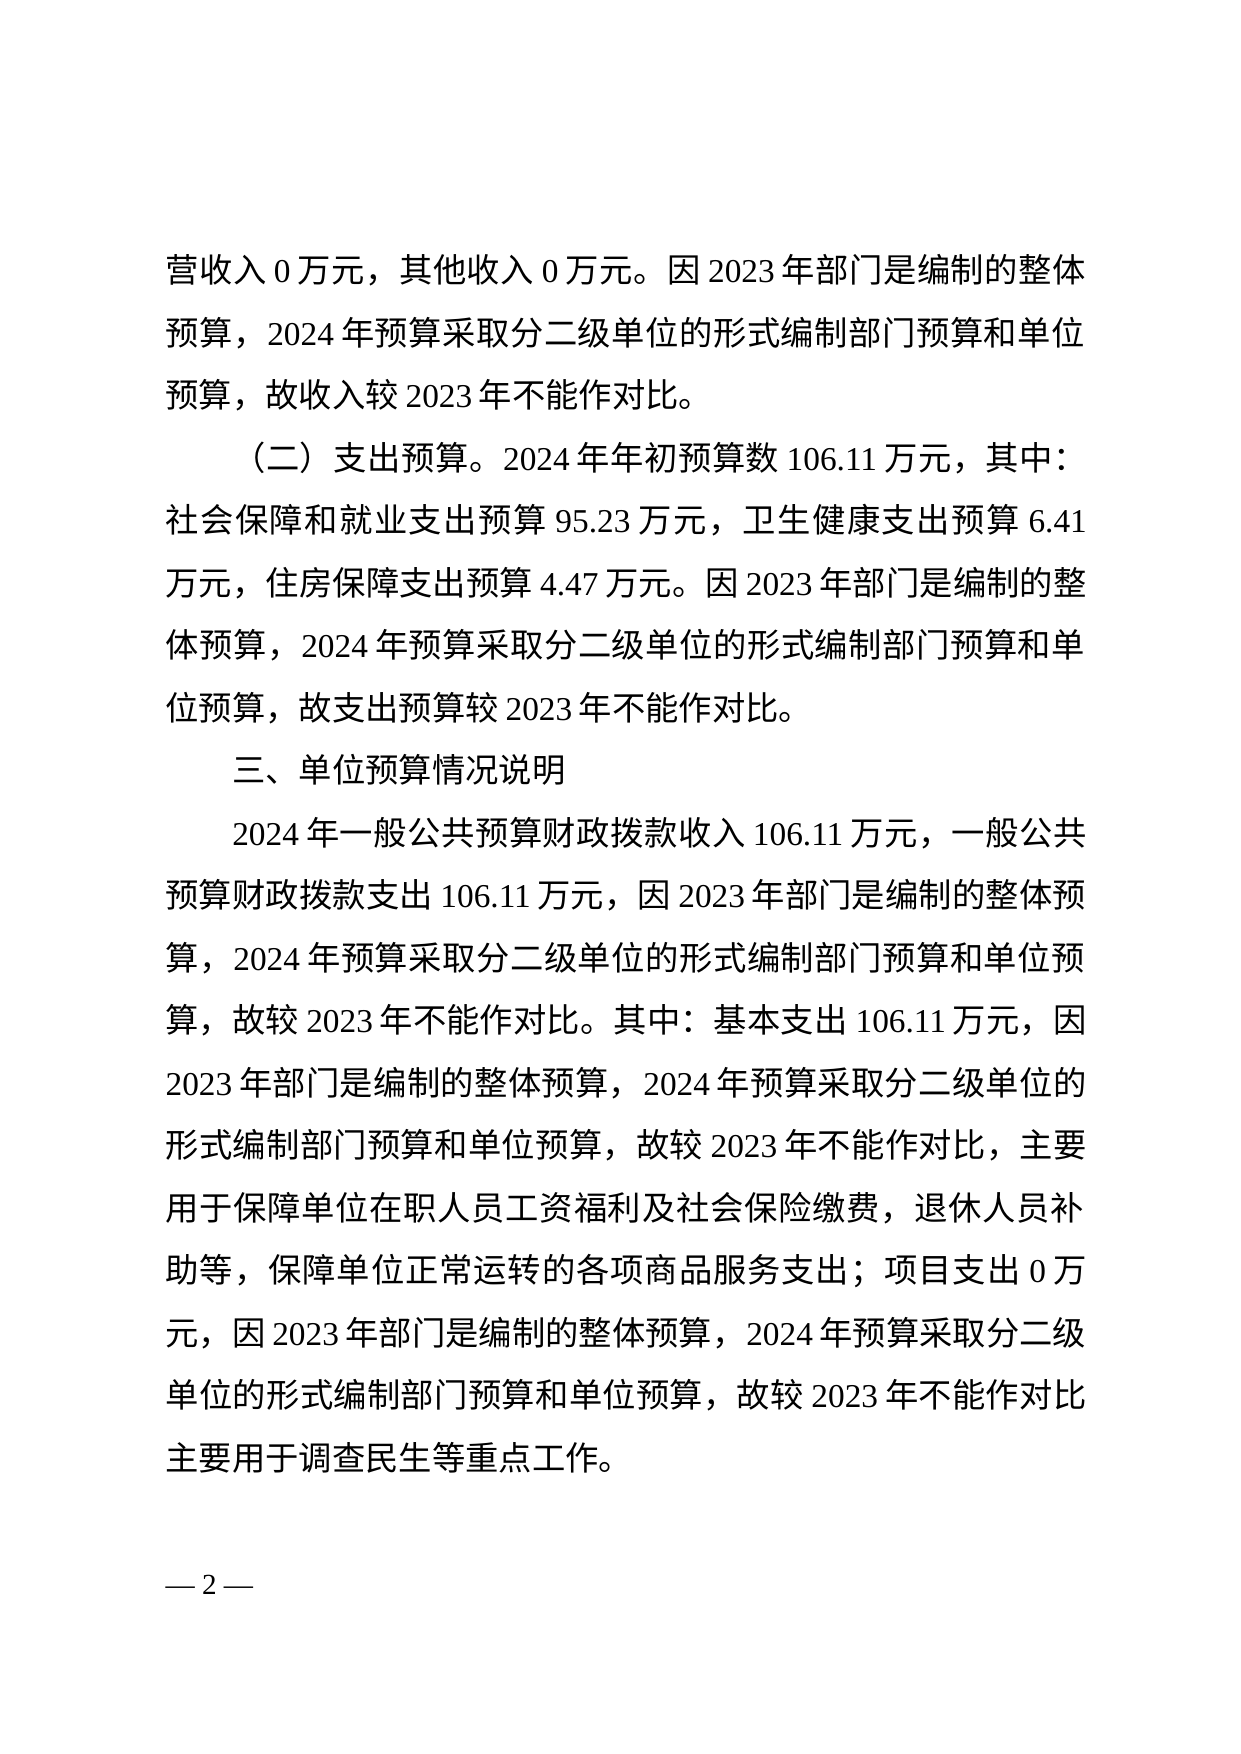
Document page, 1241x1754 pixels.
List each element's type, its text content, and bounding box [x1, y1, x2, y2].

text 三、单位预算情况说明 [165, 733, 1087, 795]
text （二）支出预算。2024年年初预算数106.11万元，其中：社会保障和就业支出预算95.23万元，卫生健康支出预算6.41万元，住房保障支出预算4.47万元。因2023年部门是编制的整体预算，2024年预算采取分二级单位的形式编制部门预算和单位预算，故支出预算较2023年不能作对比。 [165, 420, 1087, 733]
text 2024年一般公共预算财政拨款收入106.11万元，一般公共预算财政拨款支出106.11万元，因2023年部门是编制的整体预算，2024年预算采取分二级单位的形式编制部门预算和单位预算，故较2023年不能作对比。其中：基本支出106.11万元，因2023年部门是编制的整体预算，2024年预算采取分二级单位的形式编制部门预算和单位预算，故较2023年不能作对比，主要用于保障单位在职人员工资福利及社会保险缴费，退休人员补助等，保障单位正常运转的各项商品服务支出；项目支出0万元，因2023年部门是编制的整体预算，2024年预算采取分二级单位的形式编制部门预算和单位预算，故较2023年不能作对比，主要用于调查民生等重点工作。 [165, 795, 1087, 1483]
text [165, 233, 1087, 420]
